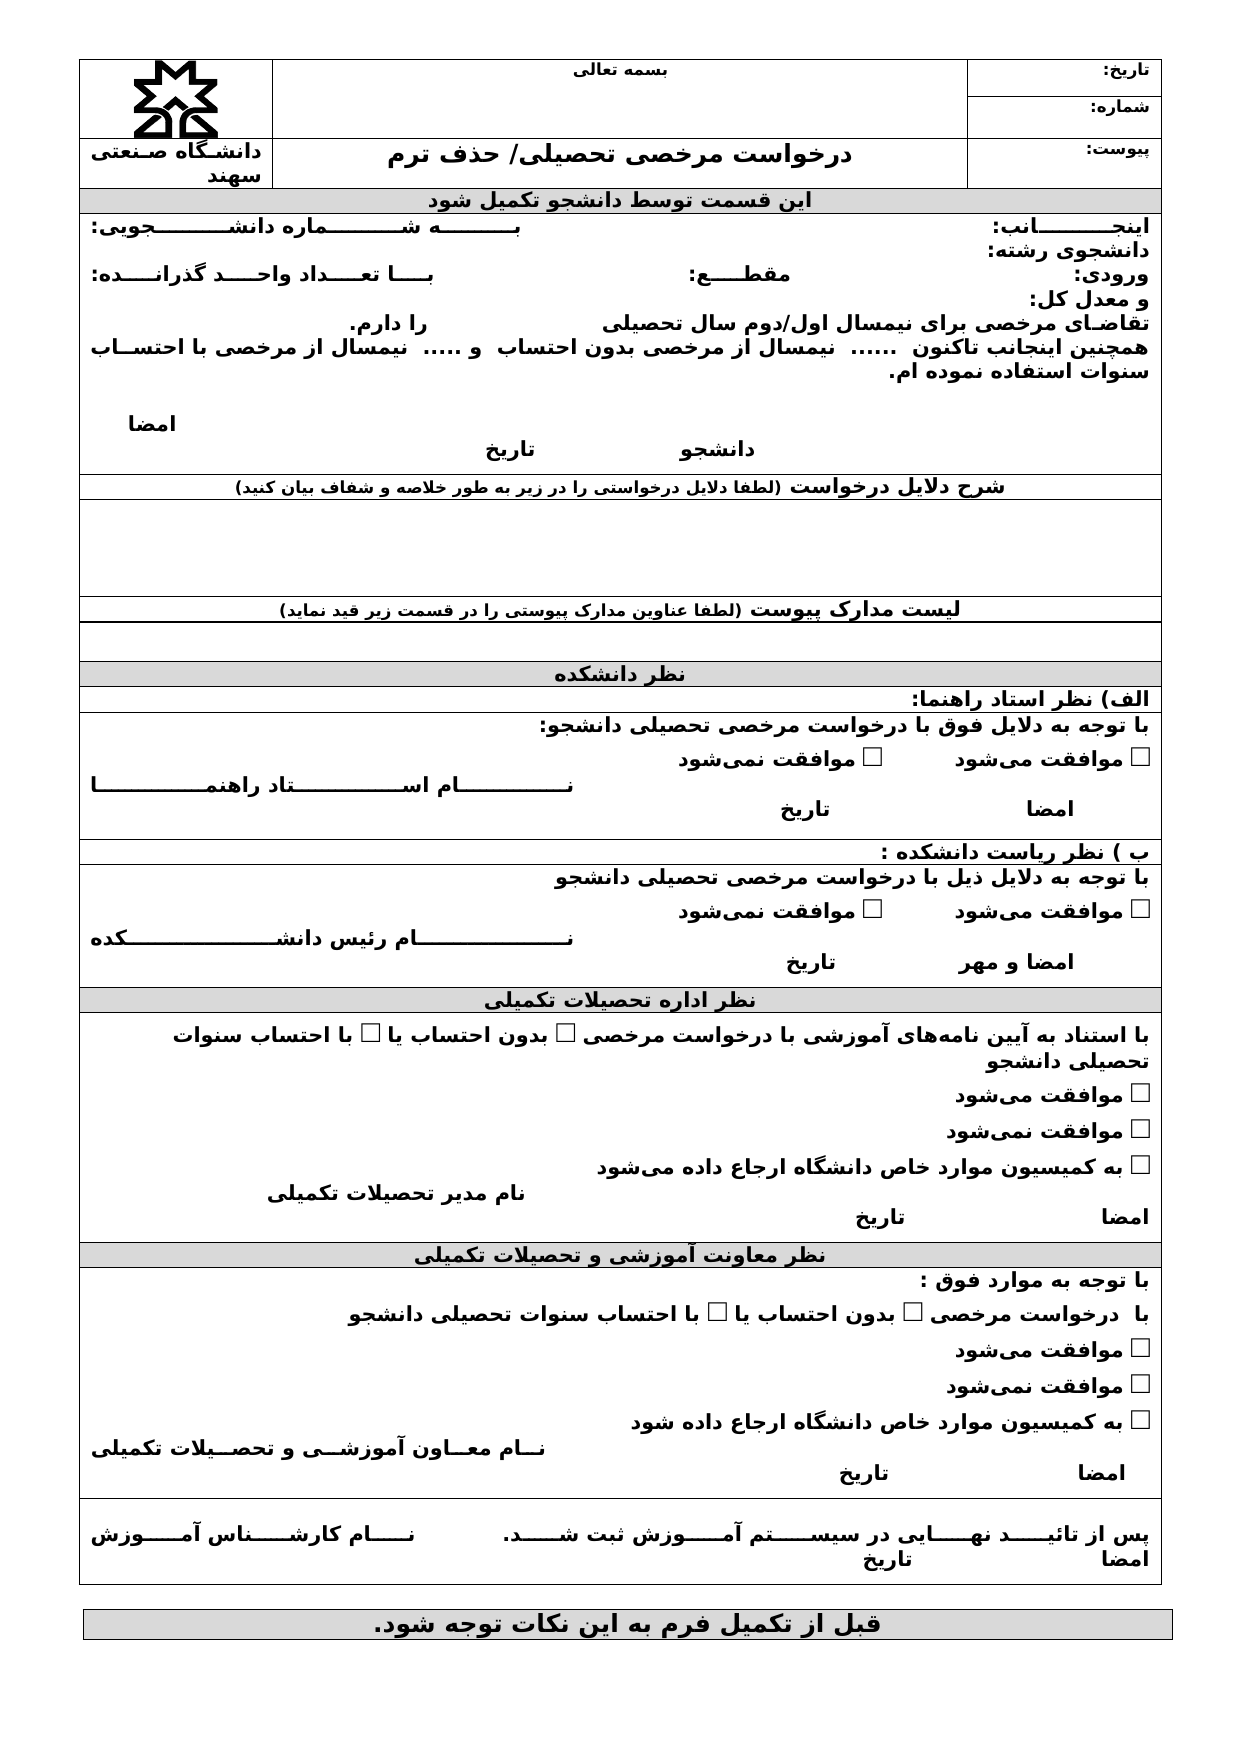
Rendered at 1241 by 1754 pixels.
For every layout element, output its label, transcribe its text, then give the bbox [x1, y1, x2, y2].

table_cell ب ) نظر ریاست دانشکده : [80, 840, 1161, 864]
table_cell نظر دانشکده [80, 662, 1161, 686]
table_cell [80, 623, 1161, 661]
table_cell دانشگاه صنعتی سهند [80, 139, 272, 187]
table_cell نظر اداره تحصیلات تکمیلی [80, 988, 1161, 1012]
table_cell با توجه به موارد فوق : با درخواست مرخصی □ بدون احتساب یا □ با احتساب سنوات تحصیلی دانشجو □ موافقت می‌شود □ موافقت نمی‌شود □ به کمیسیون موارد خاص دانشگاه ارجاع داده شود نام معاون آموزشی و تحصیلات تکمیلی امضا تاریخ [80, 1268, 1161, 1497]
table_cell الف) نظر استاد راهنما: [80, 687, 1161, 712]
table_cell درخواست مرخصی تحصیلی/ حذف ترم [273, 139, 967, 187]
table_cell نظر معاونت آموزشی و تحصیلات تکمیلی [80, 1243, 1161, 1267]
table_cell با توجه به دلایل ذیل با درخواست مرخصی تحصیلی دانشجو □ موافقت می‌شود □ موافقت نمی‌شود نام رئیس دانشکده امضا و مهر تاریخ [80, 865, 1161, 987]
table_cell با استناد به آیین نامه‌های آموزشی با درخواست مرخصی □ بدون احتساب یا □ با احتساب سنوات تحصیلی دانشجو □ موافقت می‌‌شود □ موافقت نمی‌شود □ به کمیسیون موارد خاص دانشگاه ارجاع داده می‌شود نام مدیر تحصیلات تکمیلی امضا تاریخ [80, 1013, 1161, 1242]
table_cell لیست مدارک پیوست (لطفا عناوین مدارک پیوستی را در قسمت زیر قید نماید) [80, 597, 1161, 621]
table_cell پس از تائید نهایی در سیستم آموزش ثبت شد. نام کارشناس آموزش امضا تاریخ [80, 1499, 1161, 1583]
table_header [80, 60, 155, 138]
table_cell اینجانب: به شماره دانشجویی: دانشجوی رشته: ورودی: مقطع: با تعداد واحد گذرانده: و معدل کل: تقاضـای مرخصی برای نیمسال اول/دوم سال تحصیلی را دارم. همچنین اینجانب تاکنون ...... نیمسال از مرخصی بدون احتساب و ..... نیمسال از مرخصی با احتساب سنوات استفاده نموده ام. امضا دانشجو تاریخ [80, 214, 1161, 473]
table_cell پیوست: [968, 139, 1161, 187]
table_header این قسمت توسط دانشجو تکمیل شود [80, 189, 1161, 213]
table_cell شرح دلایل درخواست (لطفا دلایل درخواستی را در زیر به طور خلاصه و شفاف بیان کنید) [80, 475, 1161, 499]
table_header [146, 71, 206, 108]
table_cell با توجه به دلایل فوق با درخواست مرخصی تحصیلی دانشجو: □ موافقت می‌شود □ موافقت نمی‌شود نام استاد راهنما امضا تاریخ [80, 713, 1161, 839]
table_header [146, 123, 165, 132]
table_cell [80, 500, 1161, 596]
table_header [168, 106, 183, 138]
table_cell شماره: [968, 97, 1161, 138]
table_header بسمه تعالی [273, 60, 967, 138]
table_header [187, 123, 206, 132]
table_header قبل از تکمیل فرم به این نکات توجه شود. [84, 1610, 1172, 1639]
table_header [197, 60, 272, 138]
table_header تاریخ: [968, 60, 1161, 96]
table_header [163, 60, 188, 71]
